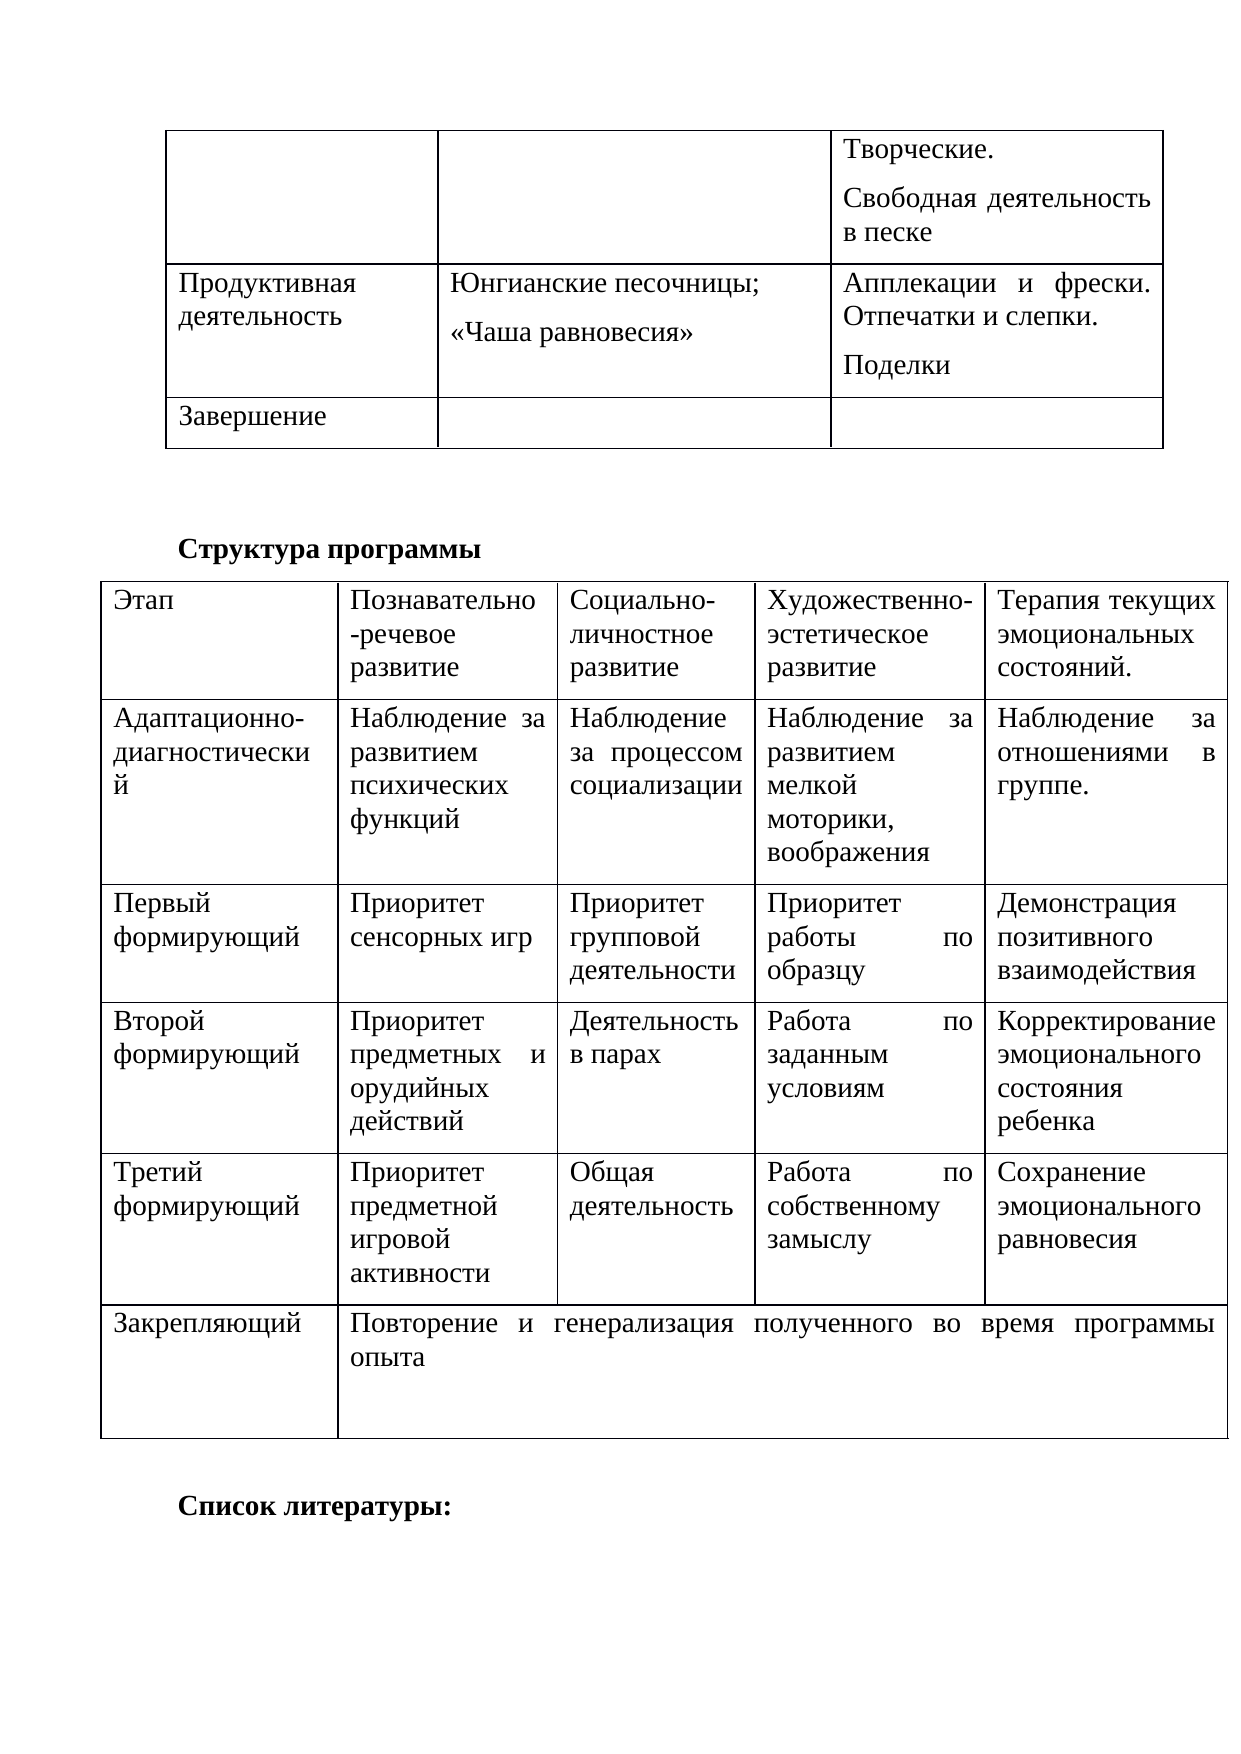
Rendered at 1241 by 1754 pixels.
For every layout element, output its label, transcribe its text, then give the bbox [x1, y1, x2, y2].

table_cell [167, 131, 437, 263]
text Структура программы [177, 498, 1152, 565]
table_cell Наблюдение за процессом социализации [558, 700, 754, 883]
table_cell Третий формирующий [102, 1154, 337, 1304]
table_cell Приоритет работы по образцу [756, 885, 984, 1001]
table_cell Работа по заданным условиям [756, 1003, 984, 1153]
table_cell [832, 131, 1162, 263]
table_cell Корректирование эмоционального состояния ребенка [986, 1003, 1227, 1153]
table_cell [439, 398, 830, 447]
table_cell Продуктивная деятельность [167, 265, 437, 397]
table_cell Наблюдение за развитием психических функций [339, 700, 557, 883]
table_cell Адаптационно-диагностический [102, 700, 337, 883]
table_header Познавательно-речевое развитие [339, 582, 557, 699]
table_cell Завершение [167, 398, 437, 447]
table_header Терапия текущих эмоциональных состояний. [986, 582, 1227, 699]
table_cell Приоритет групповой деятельности [558, 885, 754, 1001]
table_cell Общая деятельность [558, 1154, 754, 1304]
table_header Художественно-эстетическое развитие [756, 582, 985, 699]
table_cell Второй формирующий [102, 1003, 337, 1153]
table_cell Апплекации и фрески. Отпечатки и слепки. Поделки [832, 265, 1162, 397]
table_cell Приоритет предметных и орудийных действий [339, 1003, 557, 1153]
table_cell Повторение и генерализация полученного во время программы опыта [339, 1306, 1227, 1437]
table_cell Деятельность в парах [558, 1003, 754, 1153]
table_cell Наблюдение за отношениями в группе. [986, 700, 1227, 883]
table_cell [832, 398, 1162, 447]
table_header Социально-личностное развитие [558, 582, 755, 699]
table_cell Приоритет сенсорных игр [339, 885, 557, 1001]
table_cell Наблюдение за развитием мелкой моторики, воображения [756, 700, 984, 883]
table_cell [439, 131, 830, 263]
table_header Этап [102, 582, 338, 699]
table_cell Приоритет предметной игровой активности [339, 1154, 557, 1304]
table_cell Закрепляющий [102, 1306, 337, 1437]
table_cell Первый формирующий [102, 885, 337, 1001]
table_cell Работа по собственному замыслу [756, 1154, 984, 1304]
table_cell Демонстрация позитивного взаимодействия [986, 885, 1227, 1001]
text Список литературы: [177, 1488, 1152, 1522]
table_cell Юнгианские песочницы; «Чаша равновесия» [439, 265, 830, 397]
table_cell Сохранение эмоционального равновесия [986, 1154, 1227, 1304]
